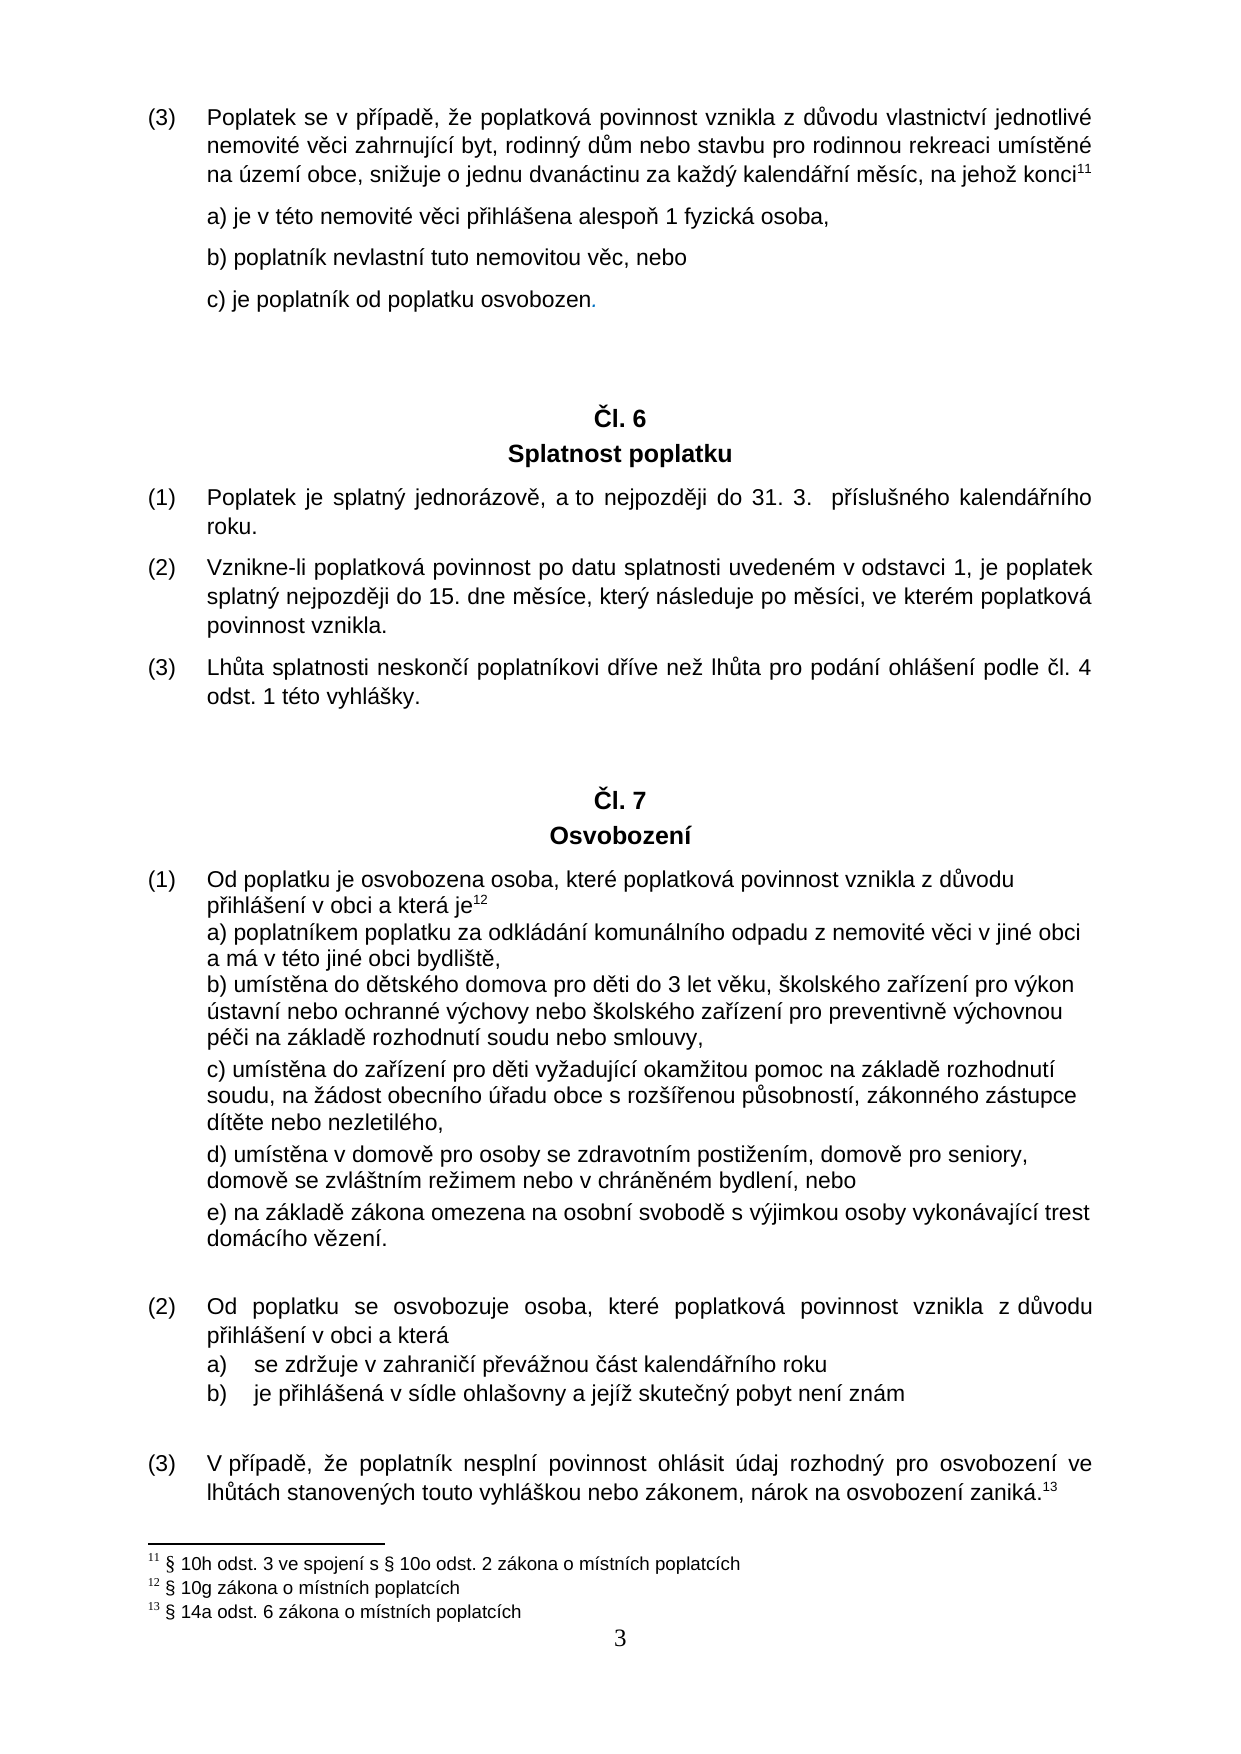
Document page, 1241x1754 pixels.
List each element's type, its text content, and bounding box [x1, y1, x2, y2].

text Osvobození [148, 821, 1093, 849]
text Čl. 7 [148, 786, 1093, 814]
text c) umístěna do zařízení pro děti vyžadující okamžitou pomoc na základě rozhodnutí soudu, na žádost obecního úřadu obce s rozšířenou působností, zákonného zástupce dítěte nebo nezletilého, [207, 1056, 1093, 1135]
list je přihlášená v sídle ohlašovny a jejíž skutečný pobyt není znám [207, 1380, 1093, 1406]
text a) poplatníkem poplatku za odkládání komunálního odpadu z nemovité věci v jiné obci a má v této jiné obci bydliště, [207, 919, 1093, 971]
text c) je poplatník od poplatku osvobozen. [207, 286, 1093, 312]
text Čl. 6 [148, 403, 1093, 432]
text Splatnost poplatku [148, 438, 1093, 467]
text d) umístěna v domově pro osoby se zdravotním postižením, domově pro seniory, domově se zvláštním režimem nebo v chráněném bydlení, nebo [207, 1141, 1093, 1193]
list Od poplatku je osvobozena osoba, které poplatková povinnost vznikla z důvodu přihlášení v obci a která je [148, 866, 1093, 919]
list Od poplatku se osvobozuje osoba, které poplatková povinnost vznikla z důvodu přihlášení v obci a která [148, 1293, 1093, 1348]
text a) je v této nemovité věci přihlášena alespoň 1 fyzická osoba, [207, 203, 1093, 229]
list V případě, že poplatník nesplní povinnost ohlásit údaj rozhodný pro osvobození ve lhůtách stanovených touto vyhláškou nebo zákonem, nárok na osvobození zaniká. [148, 1450, 1093, 1506]
list Vznikne-li poplatková povinnost po datu splatnosti uvedeném v odstavci 1, je poplatek splatný nejpozději do 15. dne měsíce, který následuje po měsíci, ve kterém poplatková povinnost vznikla. [148, 554, 1093, 639]
text e) na základě zákona omezena na osobní svobodě s výjimkou osoby vykonávající trest domácího vězení. [207, 1199, 1093, 1252]
list Lhůta splatnosti neskončí poplatníkovi dříve než lhůta pro podání ohlášení podle čl. 4 odst. 1 této vyhlášky. [148, 654, 1093, 709]
list se zdržuje v zahraničí převážnou část kalendářního roku [207, 1351, 1093, 1377]
text b) umístěna do dětského domova pro děti do 3 let věku, školského zařízení pro výkon ústavní nebo ochranné výchovy nebo školského zařízení pro preventivně výchovnou péči na základě rozhodnutí soudu nebo smlouvy, [207, 971, 1093, 1051]
list Poplatek se v případě, že poplatková povinnost vznikla z důvodu vlastnictví jednotlivé nemovité věci zahrnující byt, rodinný dům nebo stavbu pro rodinnou rekreaci umístěné na území obce, snižuje o jednu dvanáctinu za každý kalendářní měsíc, na jehož konci [148, 103, 1093, 188]
text b) poplatník nevlastní tuto nemovitou věc, nebo [207, 244, 1093, 271]
list Poplatek je splatný jednorázově, a to nejpozději do 31. 3. příslušného kalendářního roku. [148, 484, 1093, 539]
